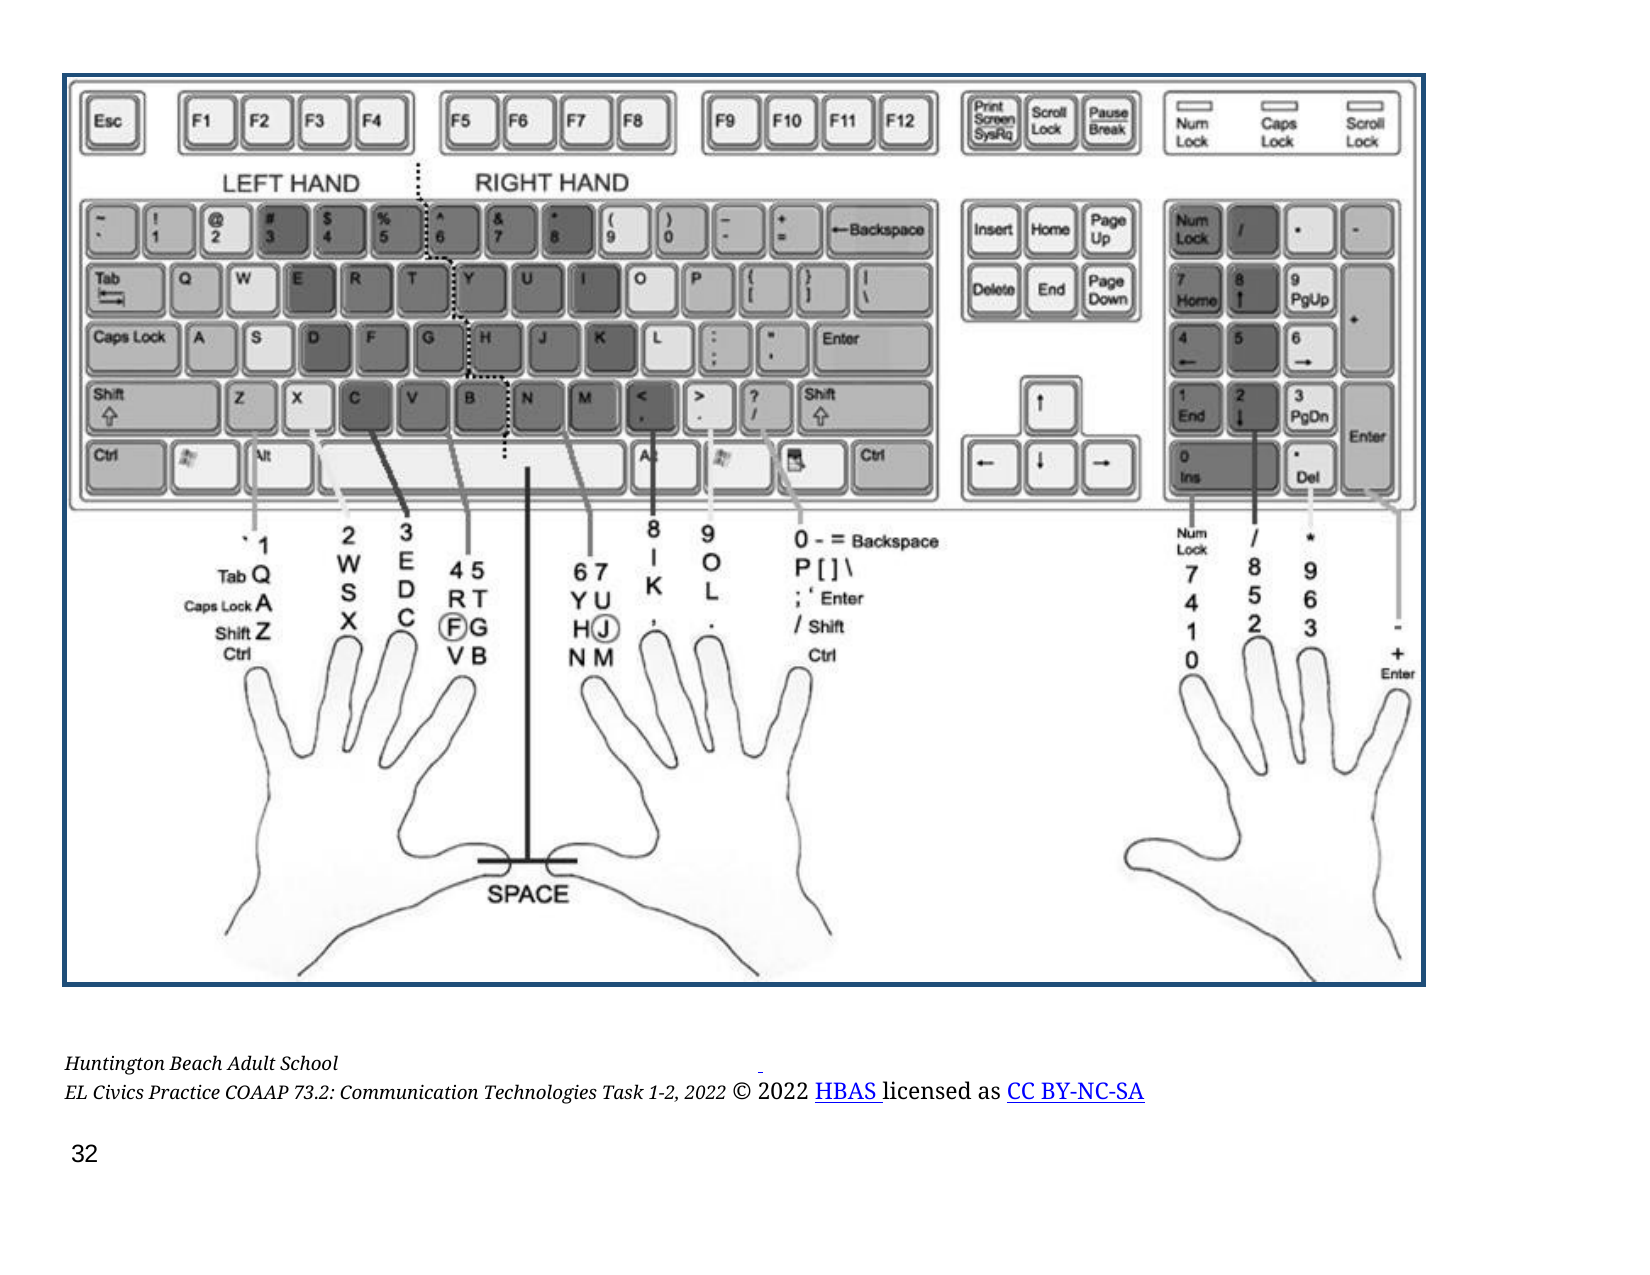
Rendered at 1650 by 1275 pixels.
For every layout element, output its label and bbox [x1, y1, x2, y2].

picture [67, 77, 1421, 982]
